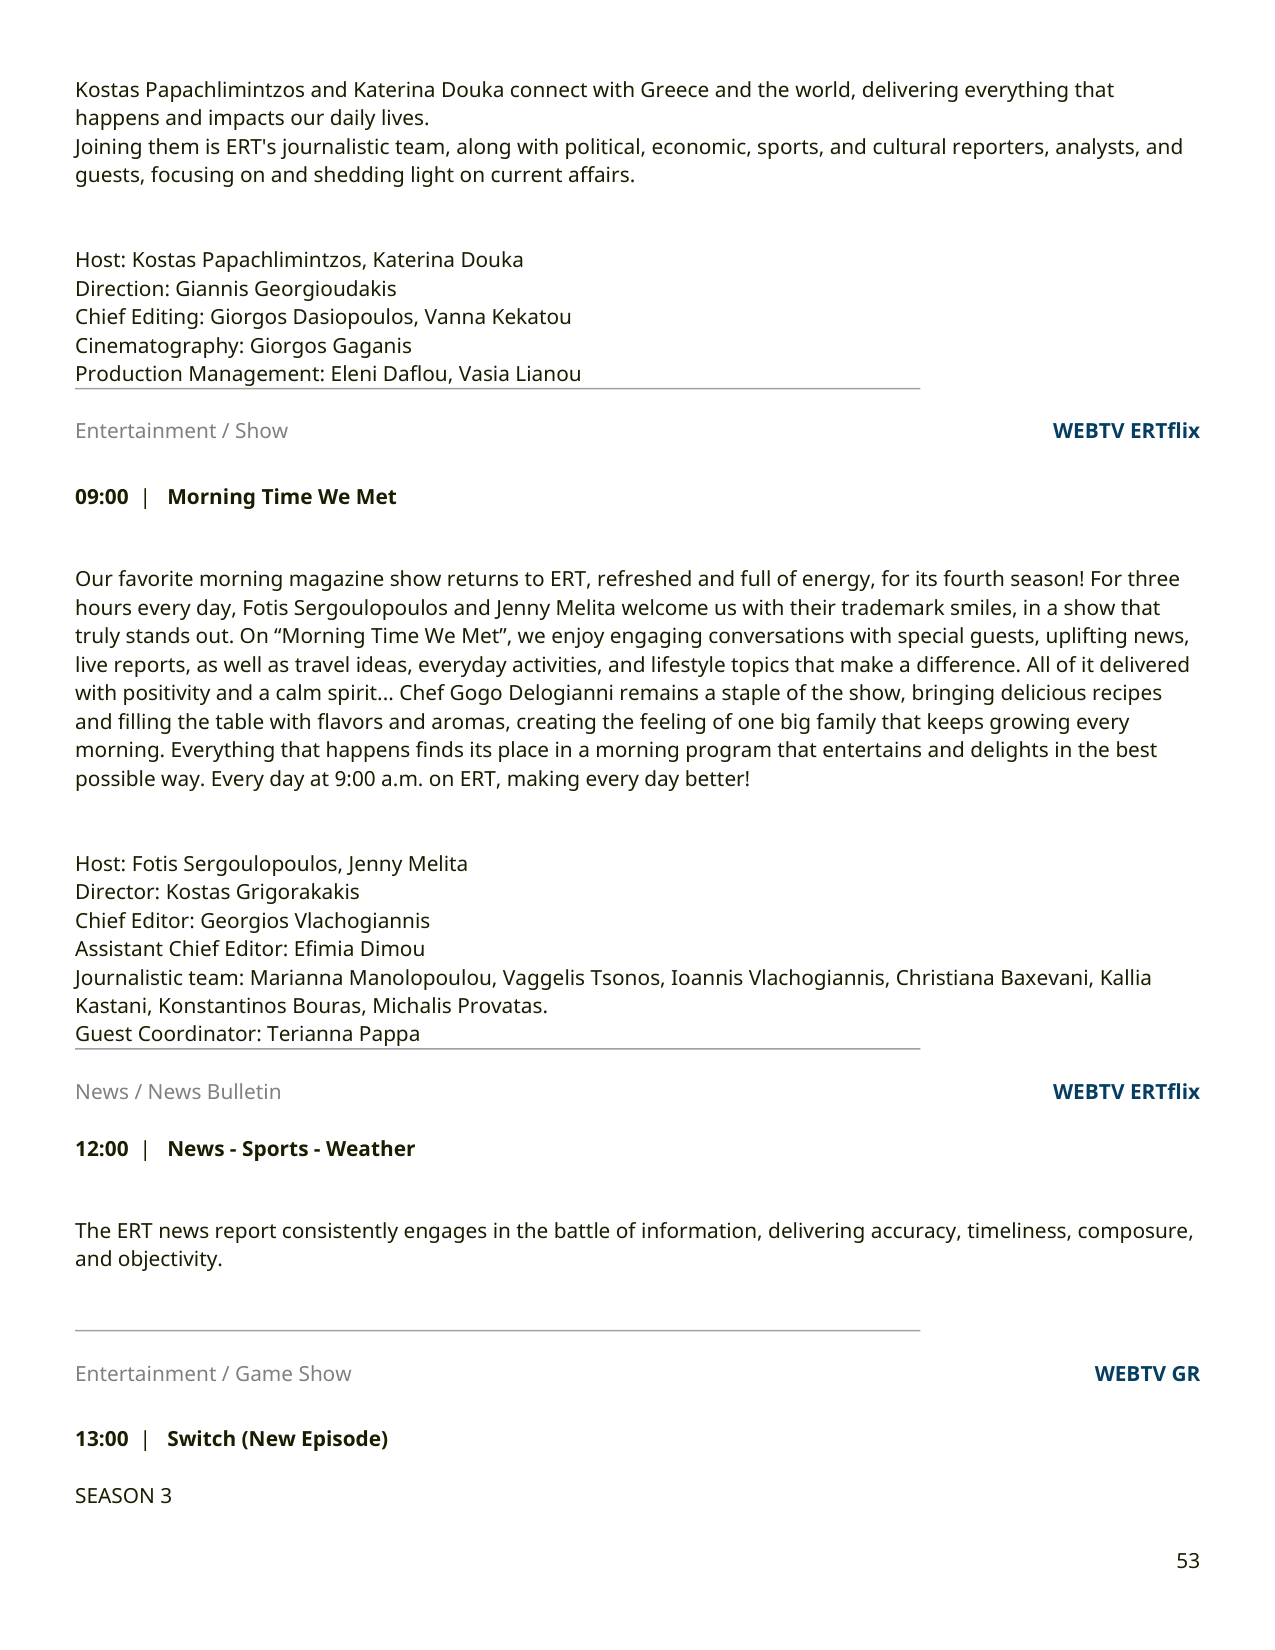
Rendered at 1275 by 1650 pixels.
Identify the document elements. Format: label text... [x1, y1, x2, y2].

text Kostas Papachlimintzos and Katerina Douka connect with Greece and the world, delivering everything that happens and impacts our daily lives. Joining them is ERT's journalistic team, along with political, economic, sports, and cultural reporters, analysts, and guests, focusing on and shedding light on current affairs. [75, 75, 1200, 189]
table_header Entertainment / Game Show [75, 1359, 637, 1387]
text 13:00 | Switch (New Episode) SEASON 3 [75, 1387, 1200, 1538]
table_header WEBTV ERTflix [638, 417, 1200, 445]
text Our favorite morning magazine show returns to ERT, refreshed and full of energy, for its fourth season! For three hours every day, Fotis Sergoulopoulos and Jenny Melita welcome us with their trademark smiles, in a show that truly stands out. On “Morning Time We Met”, we enjoy engaging conversations with special guests, uplifting news, live reports, as well as travel ideas, everyday activities, and lifestyle topics that make a difference. All of it delivered with positivity and a calm spirit... Chef Gogo Delogianni remains a staple of the show, bringing delicious recipes and filling the table with flavors and aromas, creating the feeling of one big family that keeps growing every morning. Everything that happens finds its place in a morning program that entertains and delights in the best possible way. Every day at 9:00 a.m. on ERT, making every day better! [75, 564, 1200, 792]
text Host: Kostas Papachlimintzos, Katerina Douka Direction: Giannis Georgioudakis Chief Editing: Giorgos Dasiopoulos, Vanna Kekatou Cinematography: Giorgos Gaganis Production Management: Eleni Daflou, Vasia Lianou [75, 189, 1200, 388]
table_header WEBTV GR [638, 1359, 1200, 1387]
table_header Entertainment / Show [75, 417, 637, 445]
text The ERT news report consistently engages in the battle of information, delivering accuracy, timeliness, composure, and objectivity. [75, 1216, 1200, 1273]
table_header WEBTV ERTflix [638, 1077, 1200, 1105]
text Host: Fotis Sergoulopoulos, Jenny Melita Director: Kostas Grigorakakis Chief Editor: Georgios Vlachogiannis Assistant Chief Editor: Efimia Dimou Journalistic team: Marianna Manolopoulou, Vaggelis Tsonos, Ioannis Vlachogiannis, Christiana Baxevani, Kallia Kastani, Konstantinos Bouras, Michalis Provatas. Guest Coordinator: Terianna Pappa [75, 792, 1200, 1048]
table_header News / News Bulletin [75, 1077, 637, 1105]
text 09:00 | Morning Time We Met [75, 445, 1200, 539]
text 12:00 | News - Sports - Weather [75, 1105, 1200, 1191]
